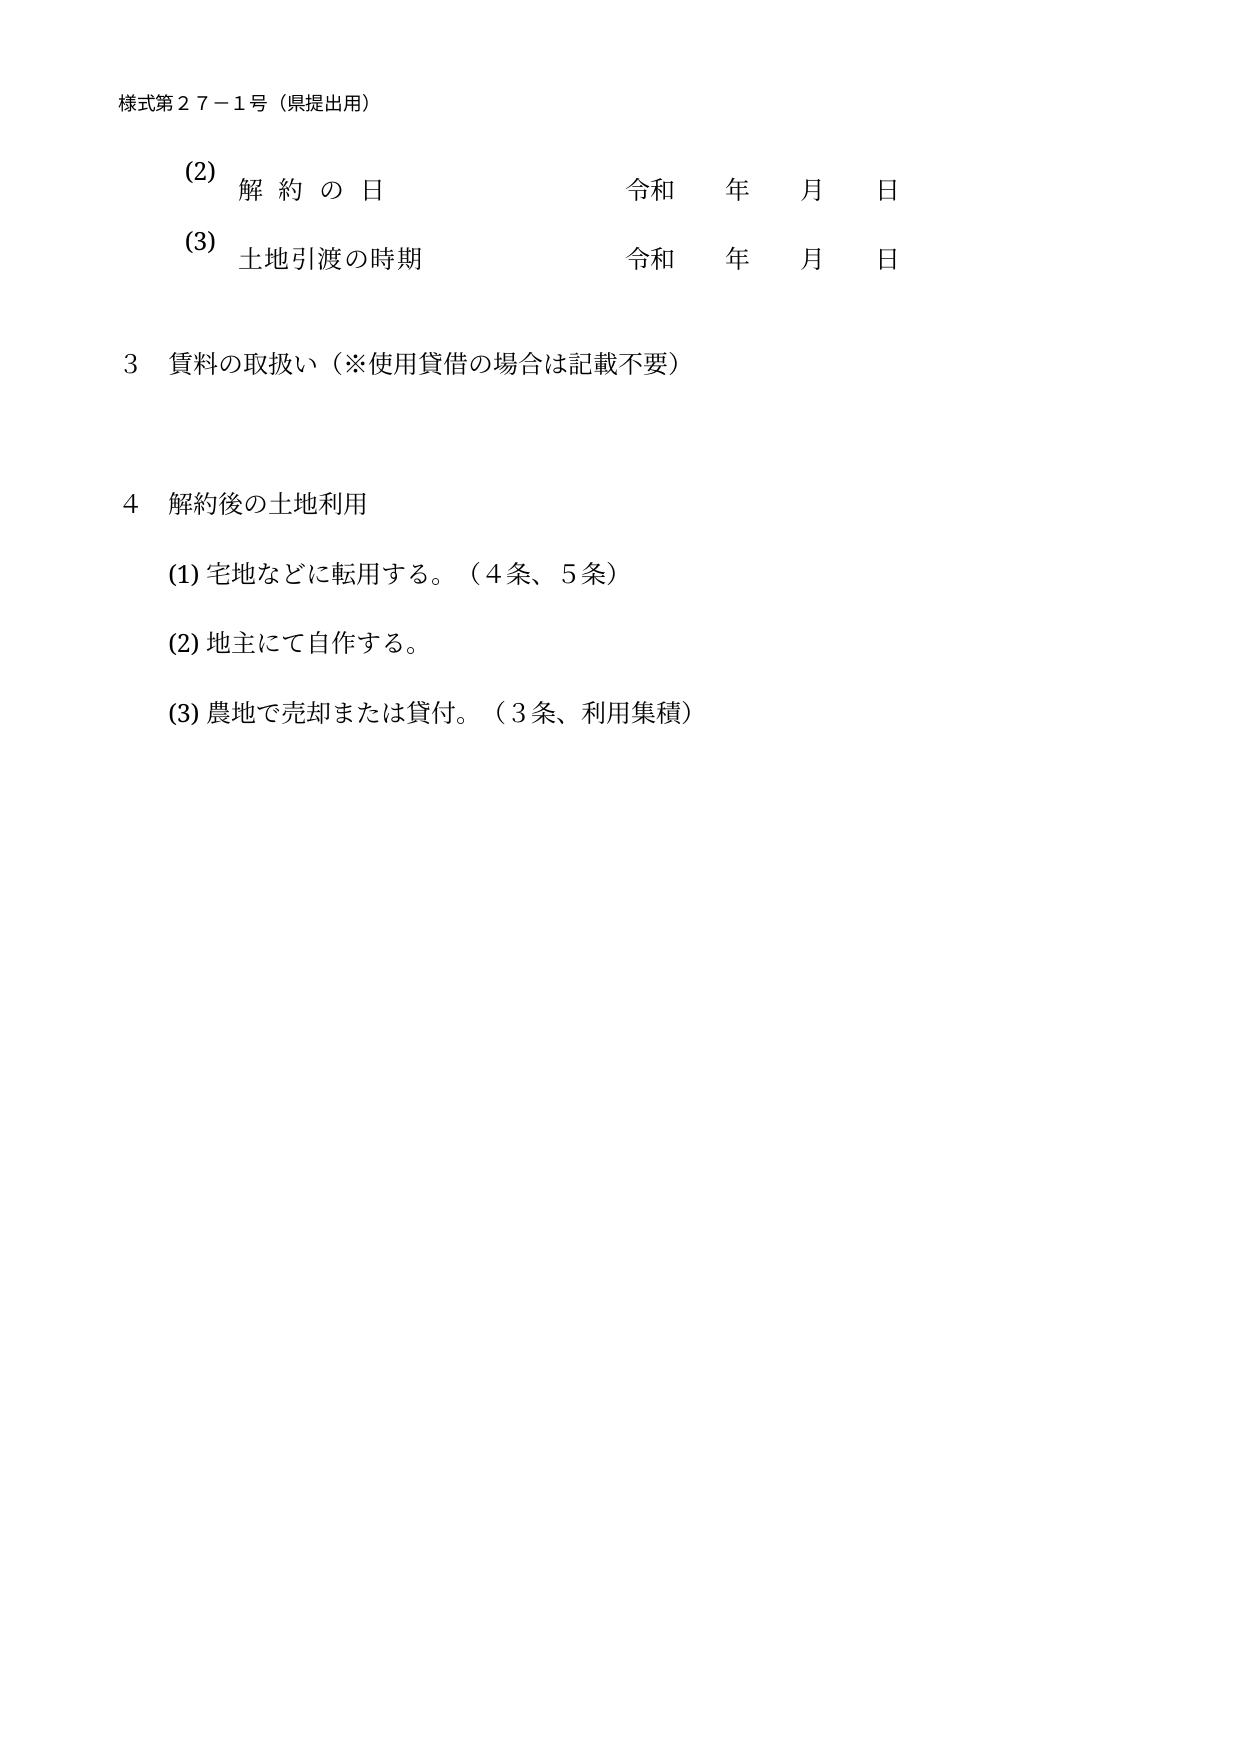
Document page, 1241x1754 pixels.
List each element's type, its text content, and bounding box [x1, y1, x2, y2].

table_cell 令和 年 月 日 [445, 223, 912, 293]
text (2) 地主にて自作する。 [118, 607, 1122, 677]
text (3) 農地で売却または貸付。（３条、利用集積） [118, 677, 1122, 747]
text ３ 賃料の取扱い（※使用貸借の場合は記載不要） [118, 328, 1122, 398]
table_cell 解約の日 [227, 154, 445, 223]
table_cell 令和 年 月 日 [445, 154, 912, 223]
table_cell (3) [151, 223, 227, 293]
text (1) 宅地などに転用する。（４条、５条） [118, 537, 1122, 607]
table_cell (2) [151, 154, 227, 223]
table_cell 土地引渡の時期 [227, 223, 445, 293]
text ４ 解約後の土地利用 [118, 468, 1122, 537]
